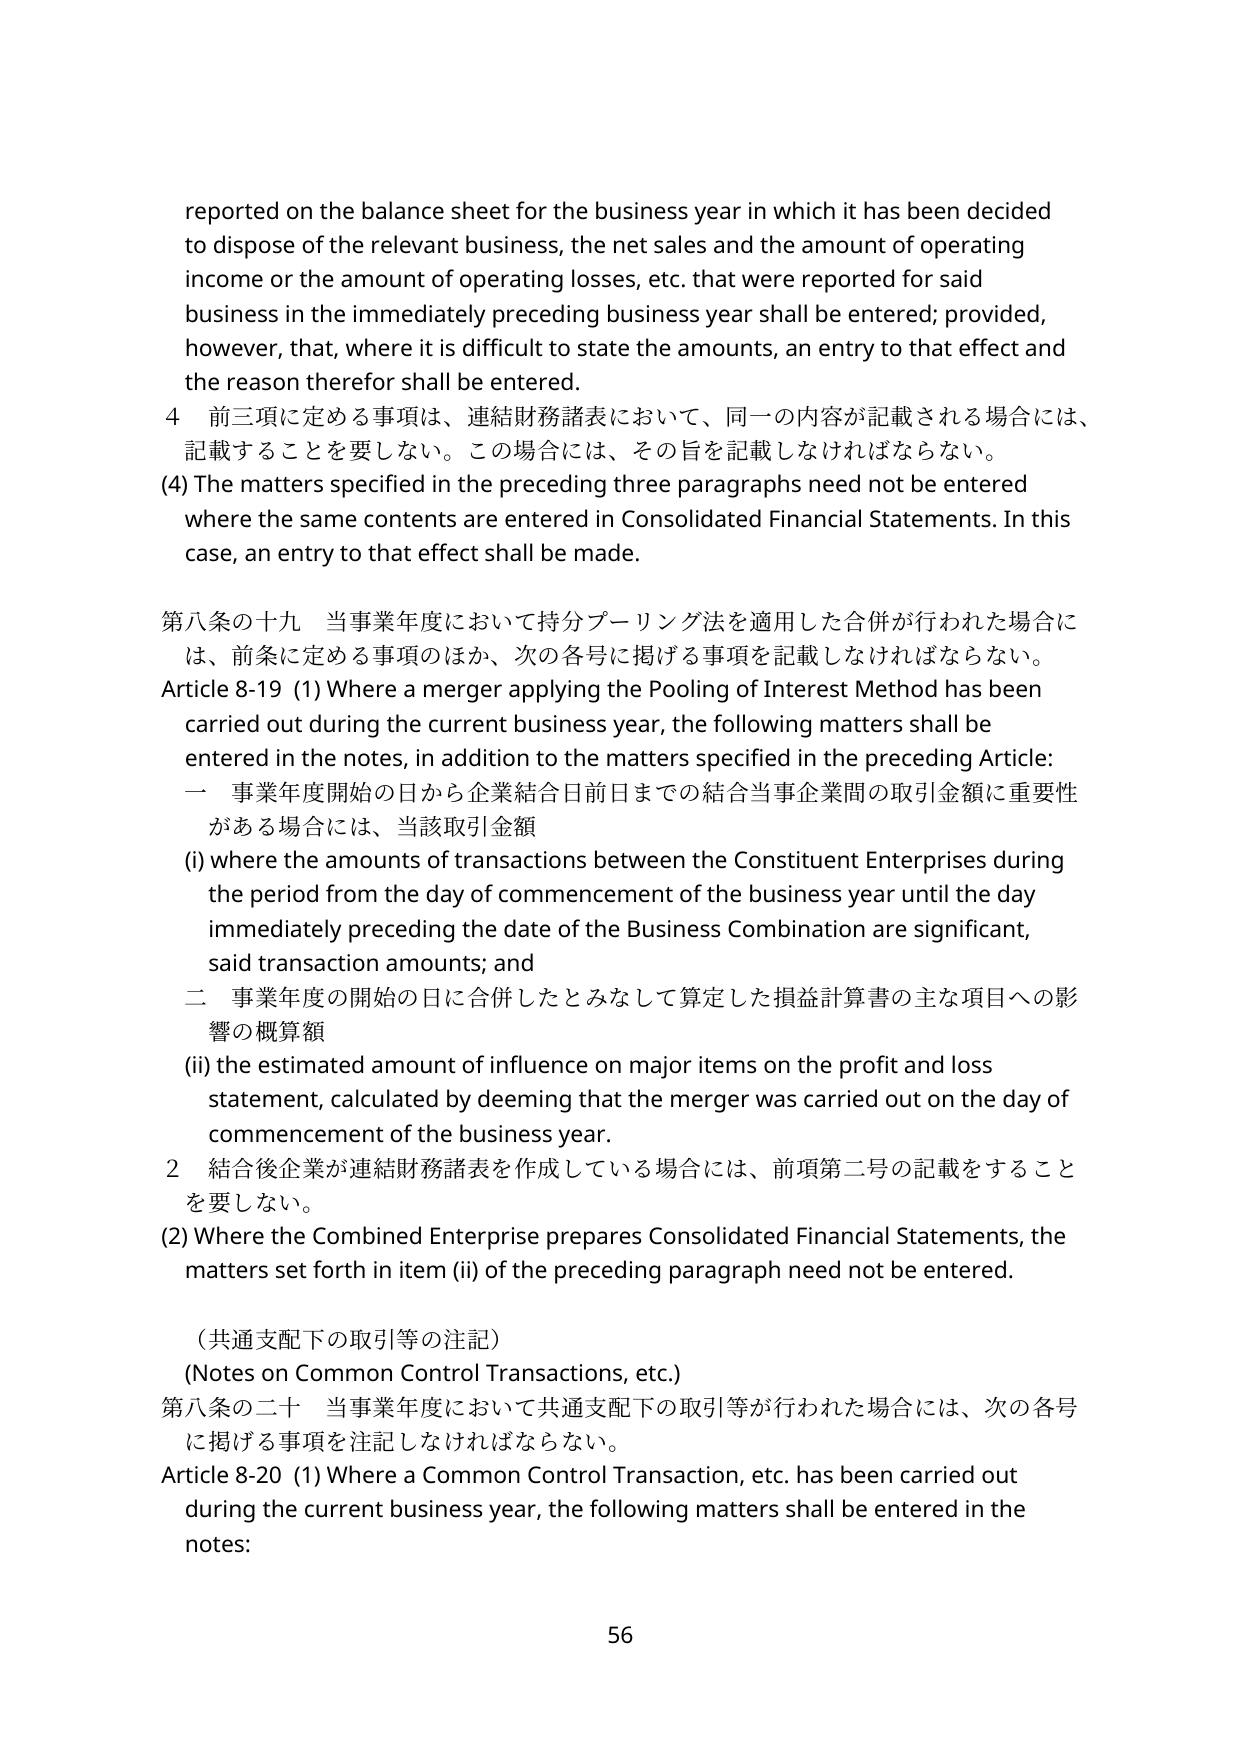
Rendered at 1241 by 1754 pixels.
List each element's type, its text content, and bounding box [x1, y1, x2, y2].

text Article 8-19 (1) Where a merger applying the Pooling of Interest Method has been carried out during the current business year, the following matters shall be entered in the notes, in addition to the matters specified in the preceding Article: [161, 672, 1079, 774]
text (i) where the amounts of transactions between the Constituent Enterprises during the period from the day of commencement of the business year until the day immediately preceding the date of the Business Combination are significant, said transaction amounts; and [184, 843, 1079, 979]
text 第八条の十九 当事業年度において持分プーリング法を適用した合併が行われた場合には、前条に定める事項のほか、次の各号に掲げる事項を記載しなければならない。 [161, 604, 1079, 672]
text 一 事業年度開始の日から企業結合日前日までの結合当事企業間の取引金額に重要性がある場合には、当該取引金額 [184, 774, 1079, 843]
text ２ 結合後企業が連結財務諸表を作成している場合には、前項第二号の記載をすることを要しない。 [161, 1150, 1079, 1219]
text (Notes on Common Control Transactions, etc.) [184, 1355, 1079, 1389]
text (4) The matters specified in the preceding three paragraphs need not be entered where the same contents are entered in Consolidated Financial Statements. In this case, an entry to that effect shall be made. [161, 467, 1079, 569]
text Article 8-20 (1) Where a Common Control Transaction, etc. has been carried out during the current business year, the following matters shall be entered in the notes: [161, 1458, 1079, 1560]
text (ii) the estimated amount of influence on major items on the profit and loss statement, calculated by deeming that the merger was carried out on the day of commencement of the business year. [184, 1048, 1079, 1150]
text 第八条の二十 当事業年度において共通支配下の取引等が行われた場合には、次の各号に掲げる事項を注記しなければならない。 [161, 1389, 1079, 1458]
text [161, 194, 1079, 399]
text (2) Where the Combined Enterprise prepares Consolidated Financial Statements, the matters set forth in item (ii) of the preceding paragraph need not be entered. [161, 1219, 1079, 1287]
text （共通支配下の取引等の注記） [184, 1321, 1079, 1355]
text ４ 前三項に定める事項は、連結財務諸表において、同一の内容が記載される場合には、記載することを要しない。この場合には、その旨を記載しなければならない。 [161, 399, 1079, 467]
text 二 事業年度の開始の日に合併したとみなして算定した損益計算書の主な項目への影響の概算額 [184, 979, 1079, 1048]
